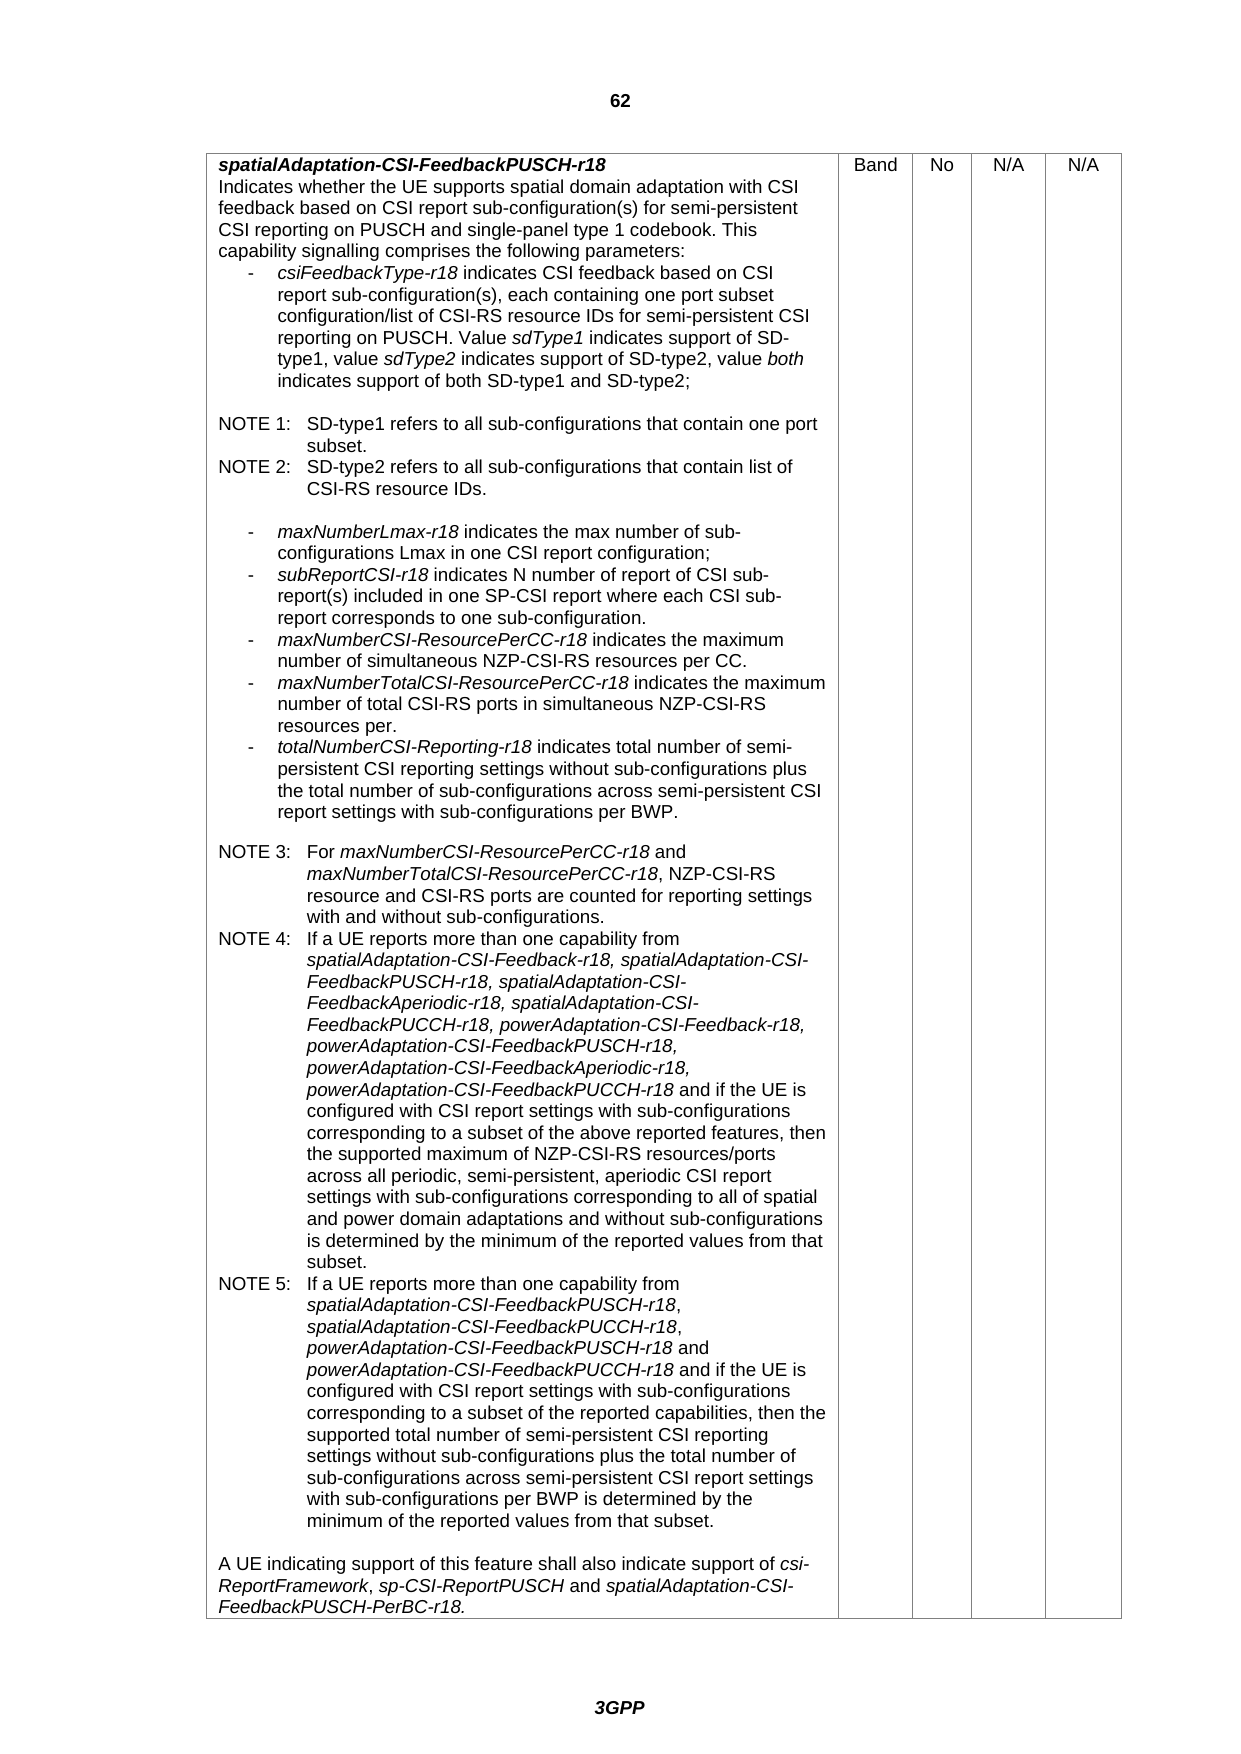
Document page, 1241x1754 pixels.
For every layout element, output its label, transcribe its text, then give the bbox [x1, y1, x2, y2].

table_cell Band [839, 154, 912, 1617]
table_cell No [913, 154, 971, 1617]
table_cell N/A [972, 154, 1045, 1617]
table_cell spatialAdaptation-CSI-FeedbackPUSCH-r18 Indicates whether the UE supports spatial domain adaptation with CSI feedback based on CSI report sub-configuration(s) for semi-persistent CSI reporting on PUSCH and single-panel type 1 codebook. This capability signalling comprises the following parameters: - csiFeedbackType-r18 indicates CSI feedback based on CSI report sub-configuration(s), each containing one port subset configuration/list of CSI-RS resource IDs for semi-persistent CSI reporting on PUSCH. Value sdType1 indicates support of SD-type1, value sdType2 indicates support of SD-type2, value both indicates support of both SD-type1 and SD-type2; NOTE 1: SD-type1 refers to all sub-configurations that contain one port subset. NOTE 2: SD-type2 refers to all sub-configurations that contain list of CSI-RS resource IDs. - maxNumberLmax-r18 indicates the max number of sub-configurations Lmax in one CSI report configuration; - subReportCSI-r18 indicates N number of report of CSI sub-report(s) included in one SP-CSI report where each CSI sub-report corresponds to one sub-configuration. - maxNumberCSI-ResourcePerCC-r18 indicates the maximum number of simultaneous NZP-CSI-RS resources per CC. - maxNumberTotalCSI-ResourcePerCC-r18 indicates the maximum number of total CSI-RS ports in simultaneous NZP-CSI-RS resources per. - totalNumberCSI-Reporting-r18 indicates total number of semi-persistent CSI reporting settings without sub-configurations plus the total number of sub-configurations across semi-persistent CSI report settings with sub-configurations per BWP. NOTE 3: For maxNumberCSI-ResourcePerCC-r18 and maxNumberTotalCSI-ResourcePerCC-r18, NZP-CSI-RS resource and CSI-RS ports are counted for reporting settings with and without sub-configurations. NOTE 4: If a UE reports more than one capability from spatialAdaptation-CSI-Feedback-r18, spatialAdaptation-CSI-FeedbackPUSCH-r18, spatialAdaptation-CSI-FeedbackAperiodic-r18, spatialAdaptation-CSI-FeedbackPUCCH-r18, powerAdaptation-CSI-Feedback-r18, powerAdaptation-CSI-FeedbackPUSCH-r18, powerAdaptation-CSI-FeedbackAperiodic-r18, powerAdaptation-CSI-FeedbackPUCCH-r18 and if the UE is configured with CSI report settings with sub-configurations corresponding to a subset of the above reported features, then the supported maximum of NZP-CSI-RS resources/ports across all periodic, semi-persistent, aperiodic CSI report settings with sub-configurations corresponding to all of spatial and power domain adaptations and without sub-configurations is determined by the minimum of the reported values from that subset. NOTE 5: If a UE reports more than one capability from spatialAdaptation-CSI-FeedbackPUSCH-r18, spatialAdaptation-CSI-FeedbackPUCCH-r18, powerAdaptation-CSI-FeedbackPUSCH-r18 and powerAdaptation-CSI-FeedbackPUCCH-r18 and if the UE is configured with CSI report settings with sub-configurations corresponding to a subset of the reported capabilities, then the supported total number of semi-persistent CSI reporting settings without sub-configurations plus the total number of sub-configurations across semi-persistent CSI report settings with sub-configurations per BWP is determined by the minimum of the reported values from that subset. A UE indicating support of this feature shall also indicate support of csi-ReportFramework, sp-CSI-ReportPUSCH and spatialAdaptation-CSI-FeedbackPUSCH-PerBC-r18. [207, 154, 838, 1617]
table_cell N/A [1046, 154, 1121, 1617]
